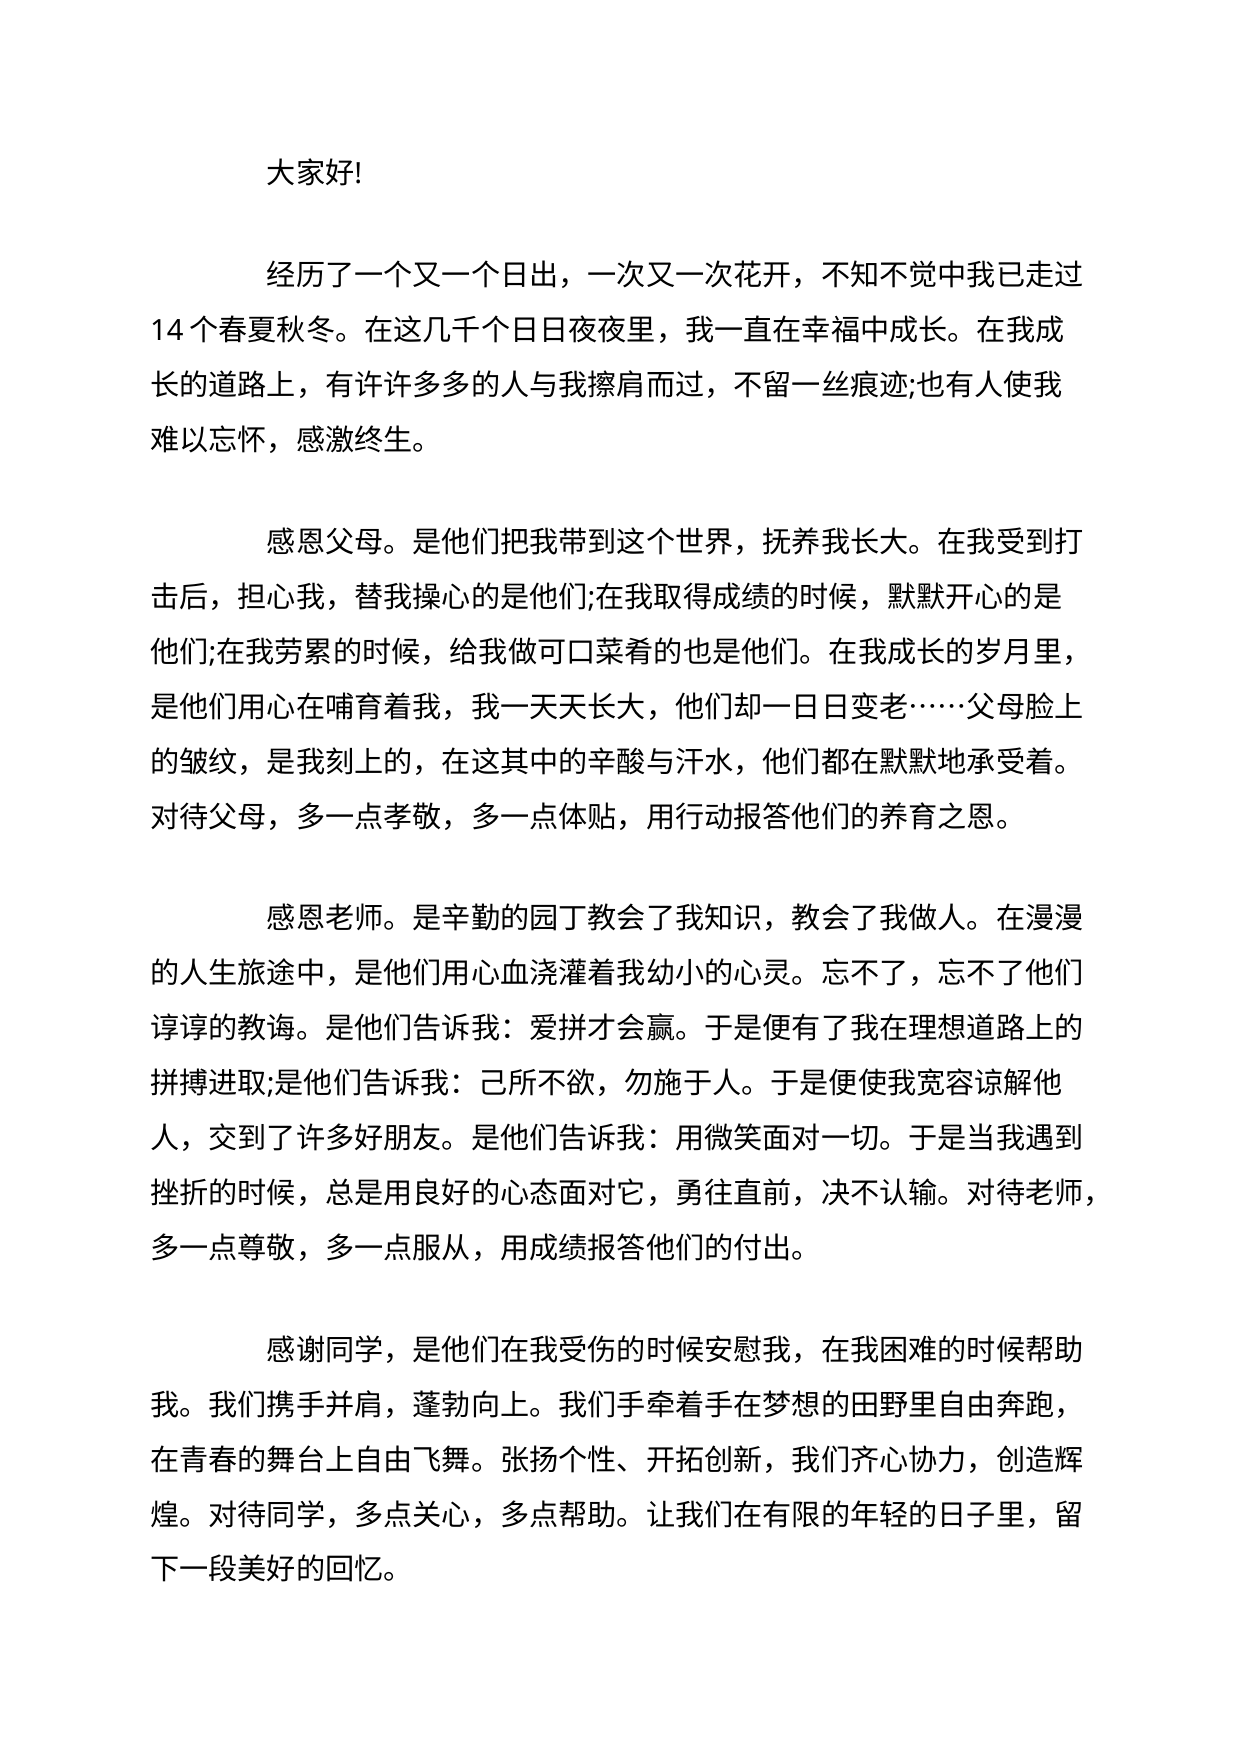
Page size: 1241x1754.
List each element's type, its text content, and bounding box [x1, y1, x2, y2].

text 经历了一个又一个日出，一次又一次花开，不知不觉中我已走过14个春夏秋冬。在这几千个日日夜夜里，我一直在幸福中成长。在我成长的道路上，有许许多多的人与我擦肩而过，不留一丝痕迹;也有人使我难以忘怀，感激终生。 [150, 252, 1090, 459]
text 感谢同学，是他们在我受伤的时候安慰我，在我困难的时候帮助我。我们携手并肩，蓬勃向上。我们手牵着手在梦想的田野里自由奔跑，在青春的舞台上自由飞舞。张扬个性、开拓创新，我们齐心协力，创造辉煌。对待同学，多点关心，多点帮助。让我们在有限的年轻的日子里，留下一段美好的回忆。 [150, 1326, 1090, 1588]
text 大家好! [150, 150, 1090, 192]
text 感恩父母。是他们把我带到这个世界，抚养我长大。在我受到打击后，担心我，替我操心的是他们;在我取得成绩的时候，默默开心的是他们;在我劳累的时候，给我做可口菜肴的也是他们。在我成长的岁月里，是他们用心在哺育着我，我一天天长大，他们却一日日变老……父母脸上的皱纹，是我刻上的，在这其中的辛酸与汗水，他们都在默默地承受着。对待父母，多一点孝敬，多一点体贴，用行动报答他们的养育之恩。 [150, 519, 1090, 836]
text 感恩老师。是辛勤的园丁教会了我知识，教会了我做人。在漫漫的人生旅途中，是他们用心血浇灌着我幼小的心灵。忘不了，忘不了他们谆谆的教诲。是他们告诉我：爱拼才会赢。于是便有了我在理想道路上的拼搏进取;是他们告诉我：己所不欲，勿施于人。于是便使我宽容谅解他人，交到了许多好朋友。是他们告诉我：用微笑面对一切。于是当我遇到挫折的时候，总是用良好的心态面对它，勇往直前，决不认输。对待老师，多一点尊敬，多一点服从，用成绩报答他们的付出。 [150, 895, 1090, 1267]
